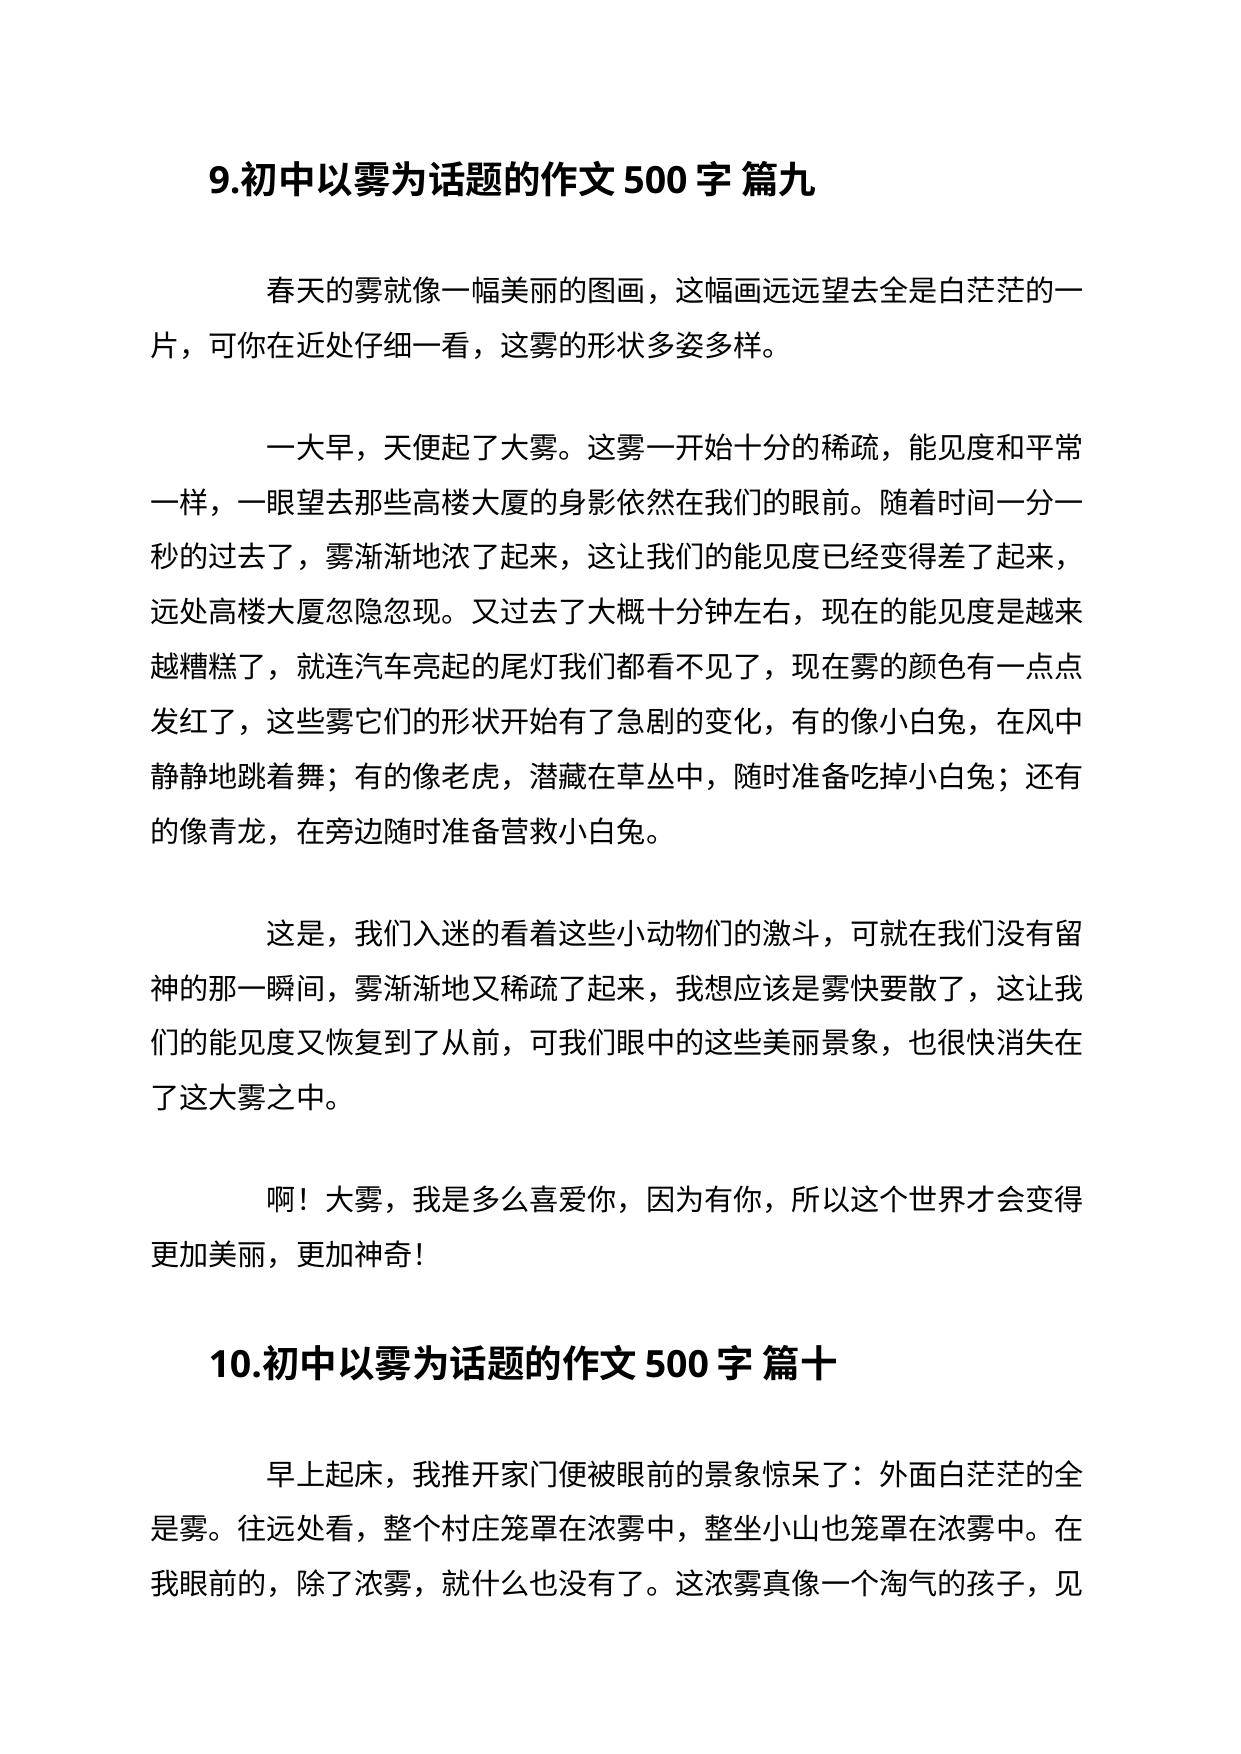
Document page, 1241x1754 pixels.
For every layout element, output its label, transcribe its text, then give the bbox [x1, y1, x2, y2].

text 9.初中以雾为话题的作文500字 篇九 [150, 150, 1090, 204]
text 这是，我们入迷的看着这些小动物们的激斗，可就在我们没有留神的那一瞬间，雾渐渐地又稀疏了起来，我想应该是雾快要散了，这让我们的能见度又恢复到了从前，可我们眼中的这些美丽景象，也很快消失在了这大雾之中。 [150, 910, 1090, 1117]
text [150, 1451, 1090, 1603]
text 啊！大雾，我是多么喜爱你，因为有你，所以这个世界才会变得更加美丽，更加神奇！ [150, 1177, 1090, 1274]
text 春天的雾就像一幅美丽的图画，这幅画远远望去全是白茫茫的一片，可你在近处仔细一看，这雾的形状多姿多样。 [150, 268, 1090, 365]
text 一大早，天便起了大雾。这雾一开始十分的稀疏，能见度和平常一样，一眼望去那些高楼大厦的身影依然在我们的眼前。随着时间一分一秒的过去了，雾渐渐地浓了起来，这让我们的能见度已经变得差了起来，远处高楼大厦忽隐忽现。又过去了大概十分钟左右，现在的能见度是越来越糟糕了，就连汽车亮起的尾灯我们都看不见了，现在雾的颜色有一点点发红了，这些雾它们的形状开始有了急剧的变化，有的像小白兔，在风中静静地跳着舞；有的像老虎，潜藏在草丛中，随时准备吃掉小白兔；还有的像青龙，在旁边随时准备营救小白兔。 [150, 424, 1090, 851]
text 10.初中以雾为话题的作文500字 篇十 [150, 1333, 1090, 1388]
